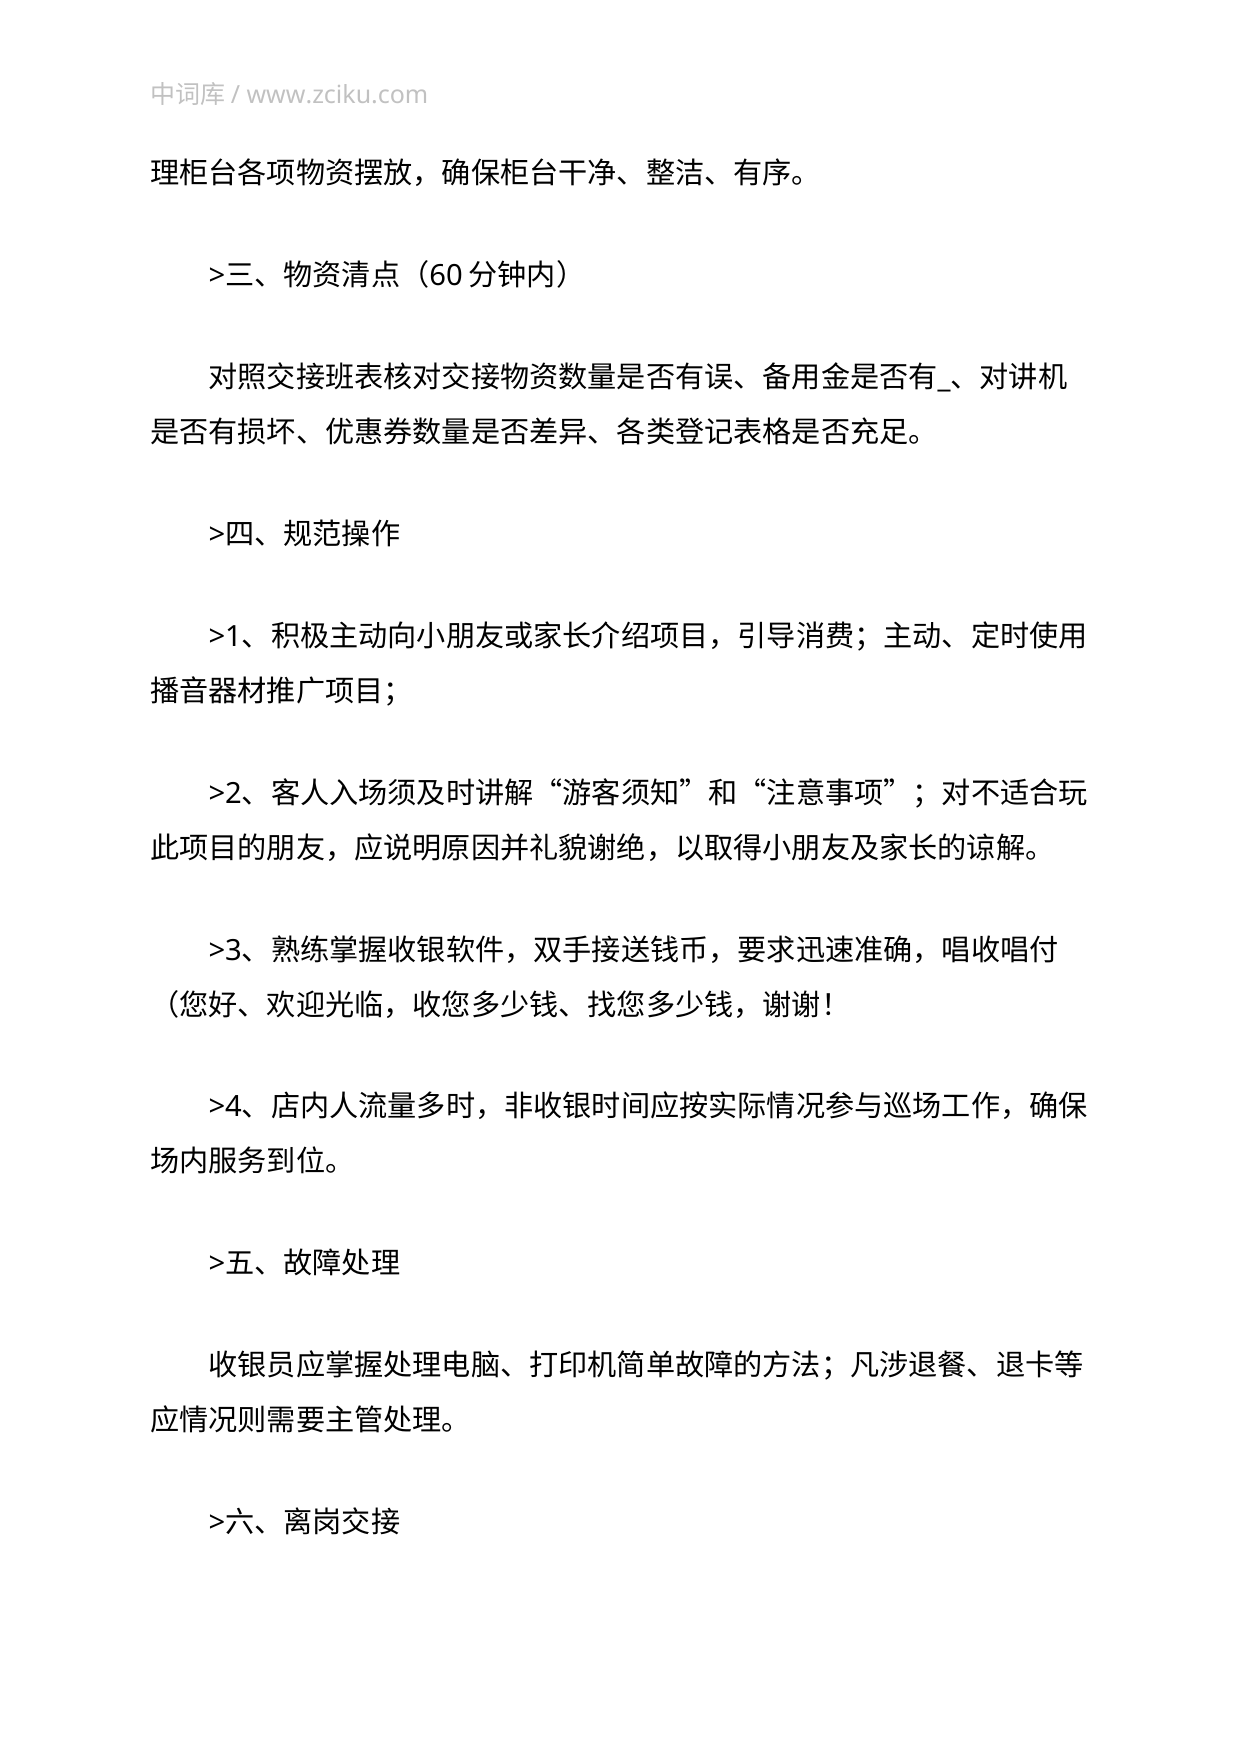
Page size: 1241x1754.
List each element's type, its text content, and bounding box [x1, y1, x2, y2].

text >3、熟练掌握收银软件，双手接送钱币，要求迅速准确，唱收唱付（您好、欢迎光临，收您多少钱、找您多少钱，谢谢！ [150, 926, 1090, 1023]
text >四、规范操作 [150, 511, 1090, 553]
text 对照交接班表核对交接物资数量是否有误、备用金是否有_、对讲机是否有损坏、优惠券数量是否差异、各类登记表格是否充足。 [150, 354, 1090, 451]
text >三、物资清点（60分钟内） [150, 252, 1090, 294]
text >六、离岗交接 [150, 1498, 1090, 1541]
text >4、店内人流量多时，非收银时间应按实际情况参与巡场工作，确保场内服务到位。 [150, 1083, 1090, 1180]
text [150, 150, 1090, 192]
text >1、积极主动向小朋友或家长介绍项目，引导消费；主动、定时使用播音器材推广项目； [150, 612, 1090, 710]
text >2、客人入场须及时讲解“游客须知”和“注意事项”；对不适合玩此项目的朋友，应说明原因并礼貌谢绝，以取得小朋友及家长的谅解。 [150, 769, 1090, 867]
text 收银员应掌握处理电脑、打印机简单故障的方法；凡涉退餐、退卡等应情况则需要主管处理。 [150, 1342, 1090, 1439]
text >五、故障处理 [150, 1239, 1090, 1282]
